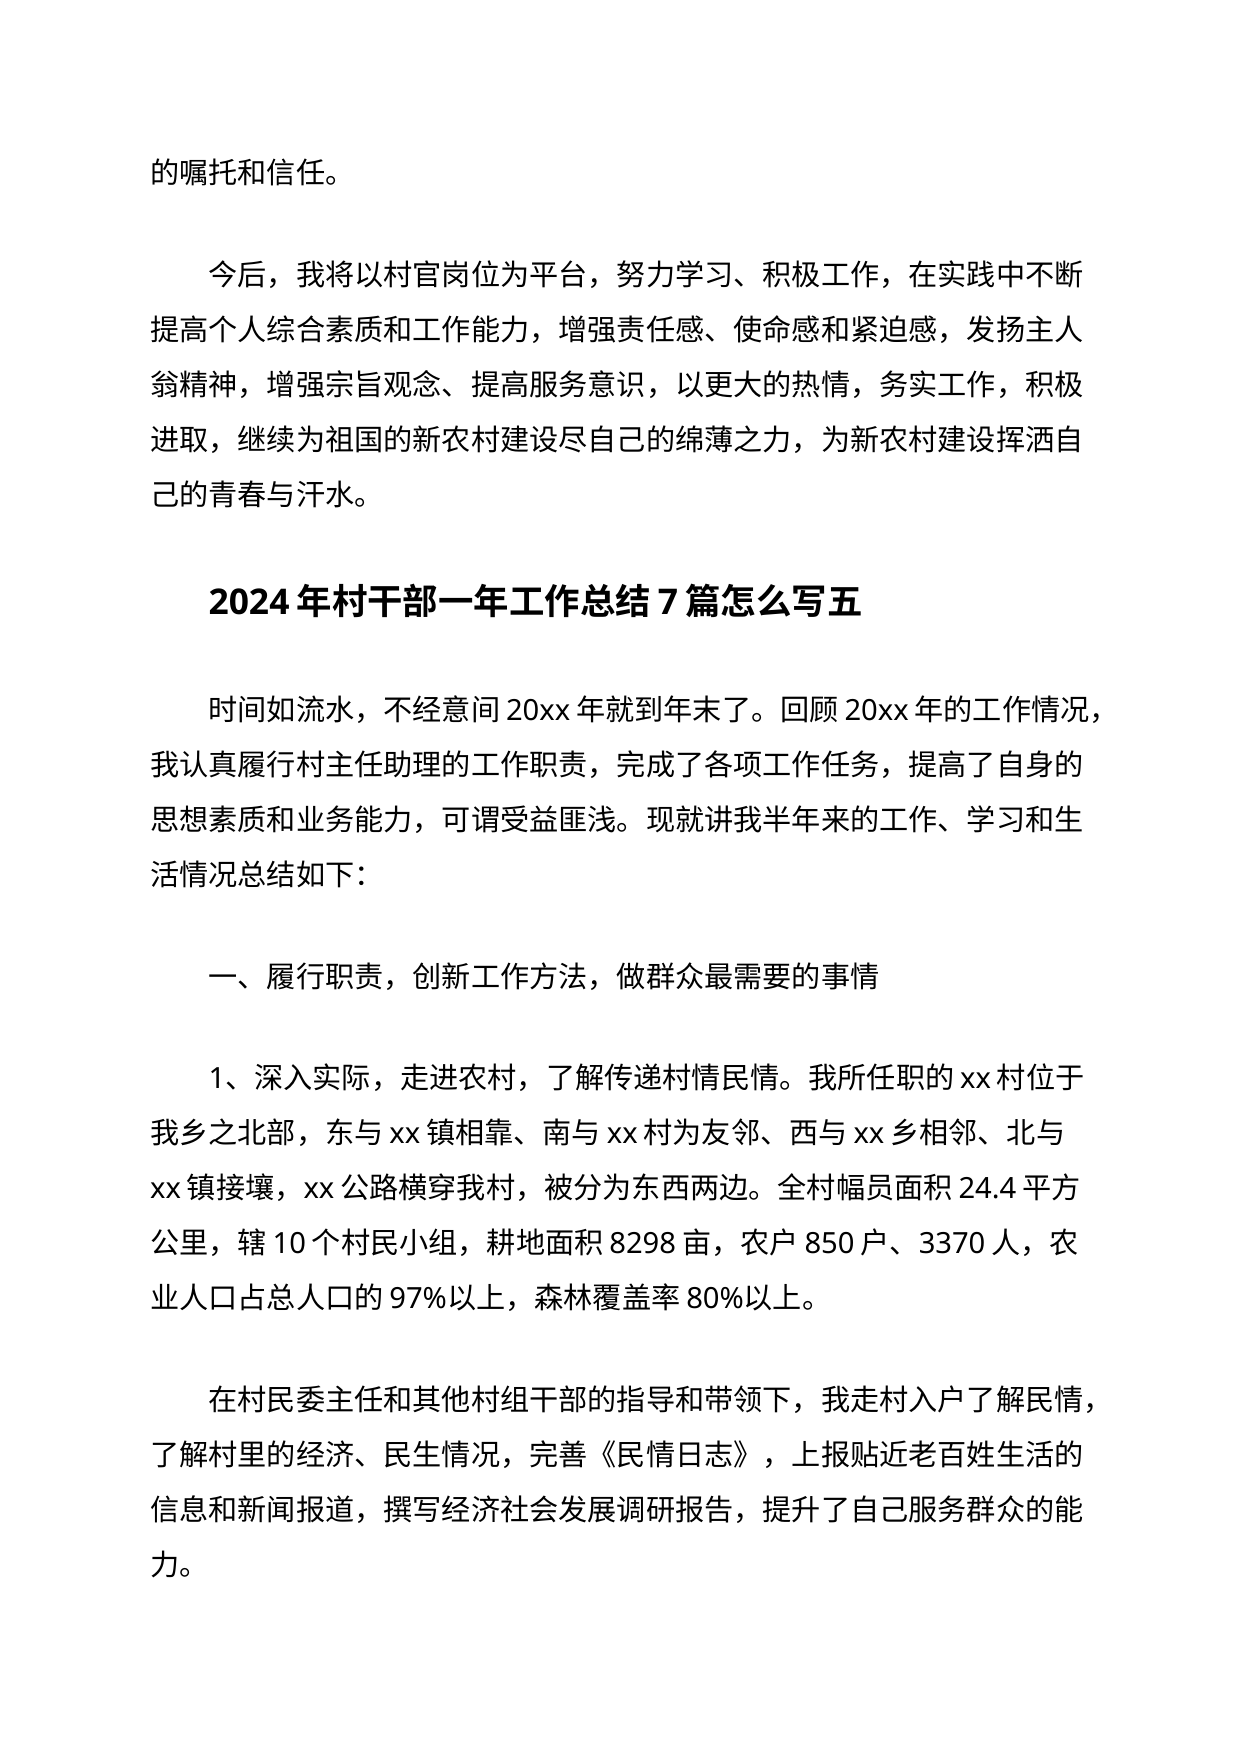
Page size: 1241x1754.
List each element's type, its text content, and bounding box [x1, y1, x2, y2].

text 时间如流水，不经意间20xx年就到年末了。回顾20xx年的工作情况，我认真履行村主任助理的工作职责，完成了各项工作任务，提高了自身的思想素质和业务能力，可谓受益匪浅。现就讲我半年来的工作、学习和生活情况总结如下： [150, 687, 1090, 894]
text 2024年村干部一年工作总结7篇怎么写五 [150, 573, 1090, 624]
text 一、履行职责，创新工作方法，做群众最需要的事情 [150, 953, 1090, 996]
text 1、深入实际，走进农村，了解传递村情民情。我所任职的xx村位于我乡之北部，东与xx镇相靠、南与xx村为友邻、西与xx乡相邻、北与xx镇接壤，xx公路横穿我村，被分为东西两边。全村幅员面积24.4平方公里，辖10个村民小组，耕地面积8298亩，农户850户、3370人，农业人口占总人口的97%以上，森林覆盖率80%以上。 [150, 1055, 1090, 1317]
text 在村民委主任和其他村组干部的指导和带领下，我走村入户了解民情，了解村里的经济、民生情况，完善《民情日志》，上报贴近老百姓生活的信息和新闻报道，撰写经济社会发展调研报告，提升了自己服务群众的能力。 [150, 1377, 1090, 1584]
text 今后，我将以村官岗位为平台，努力学习、积极工作，在实践中不断提高个人综合素质和工作能力，增强责任感、使命感和紧迫感，发扬主人翁精神，增强宗旨观念、提高服务意识，以更大的热情，务实工作，积极进取，继续为祖国的新农村建设尽自己的绵薄之力，为新农村建设挥洒自己的青春与汗水。 [150, 252, 1090, 514]
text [150, 150, 1090, 192]
